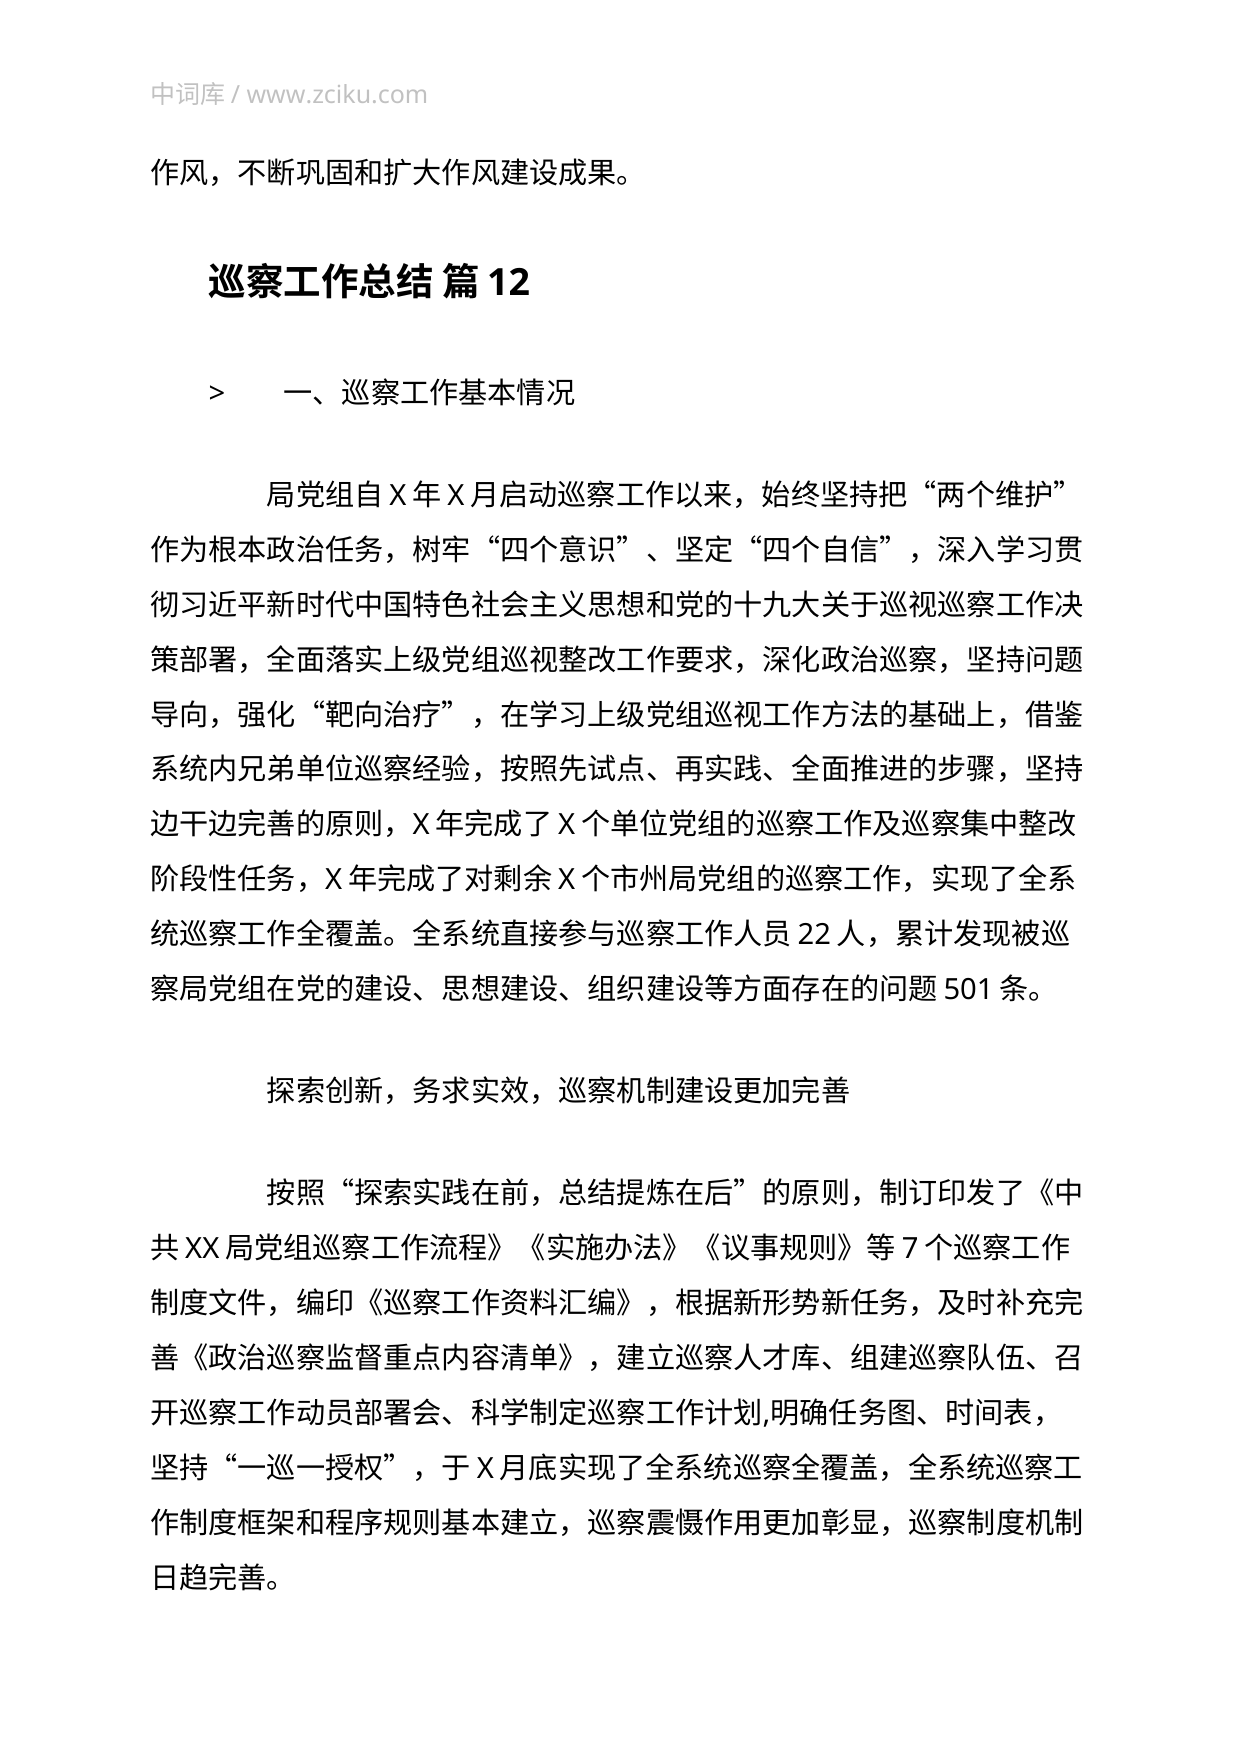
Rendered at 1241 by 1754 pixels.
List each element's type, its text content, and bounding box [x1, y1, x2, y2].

text 按照“探索实践在前，总结提炼在后”的原则，制订印发了《中共XX局党组巡察工作流程》《实施办法》《议事规则》等7个巡察工作制度文件，编印《巡察工作资料汇编》，根据新形势新任务，及时补充完善《政治巡察监督重点内容清单》，建立巡察人才库、组建巡察队伍、召开巡察工作动员部署会、科学制定巡察工作计划,明确任务图、时间表，坚持“一巡一授权”，于X月底实现了全系统巡察全覆盖，全系统巡察工作制度框架和程序规则基本建立，巡察震慑作用更加彰显，巡察制度机制日趋完善。 [150, 1169, 1090, 1596]
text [150, 150, 1090, 192]
text 探索创新，务求实效，巡察机制建设更加完善 [150, 1068, 1090, 1110]
text 局党组自X年X月启动巡察工作以来，始终坚持把“两个维护”作为根本政治任务，树牢“四个意识”、坚定“四个自信”，深入学习贯彻习近平新时代中国特色社会主义思想和党的十九大关于巡视巡察工作决策部署，全面落实上级党组巡视整改工作要求，深化政治巡察，坚持问题导向，强化“靶向治疗”，在学习上级党组巡视工作方法的基础上，借鉴系统内兄弟单位巡察经验，按照先试点、再实践、全面推进的步骤，坚持边干边完善的原则，X年完成了X个单位党组的巡察工作及巡察集中整改阶段性任务，X年完成了对剩余X个市州局党组的巡察工作，实现了全系统巡察工作全覆盖。全系统直接参与巡察工作人员22人，累计发现被巡察局党组在党的建设、思想建设、组织建设等方面存在的问题501条。 [150, 471, 1090, 1008]
text > 一、巡察工作基本情况 [150, 369, 1090, 412]
text 巡察工作总结 篇12 [150, 252, 1090, 306]
